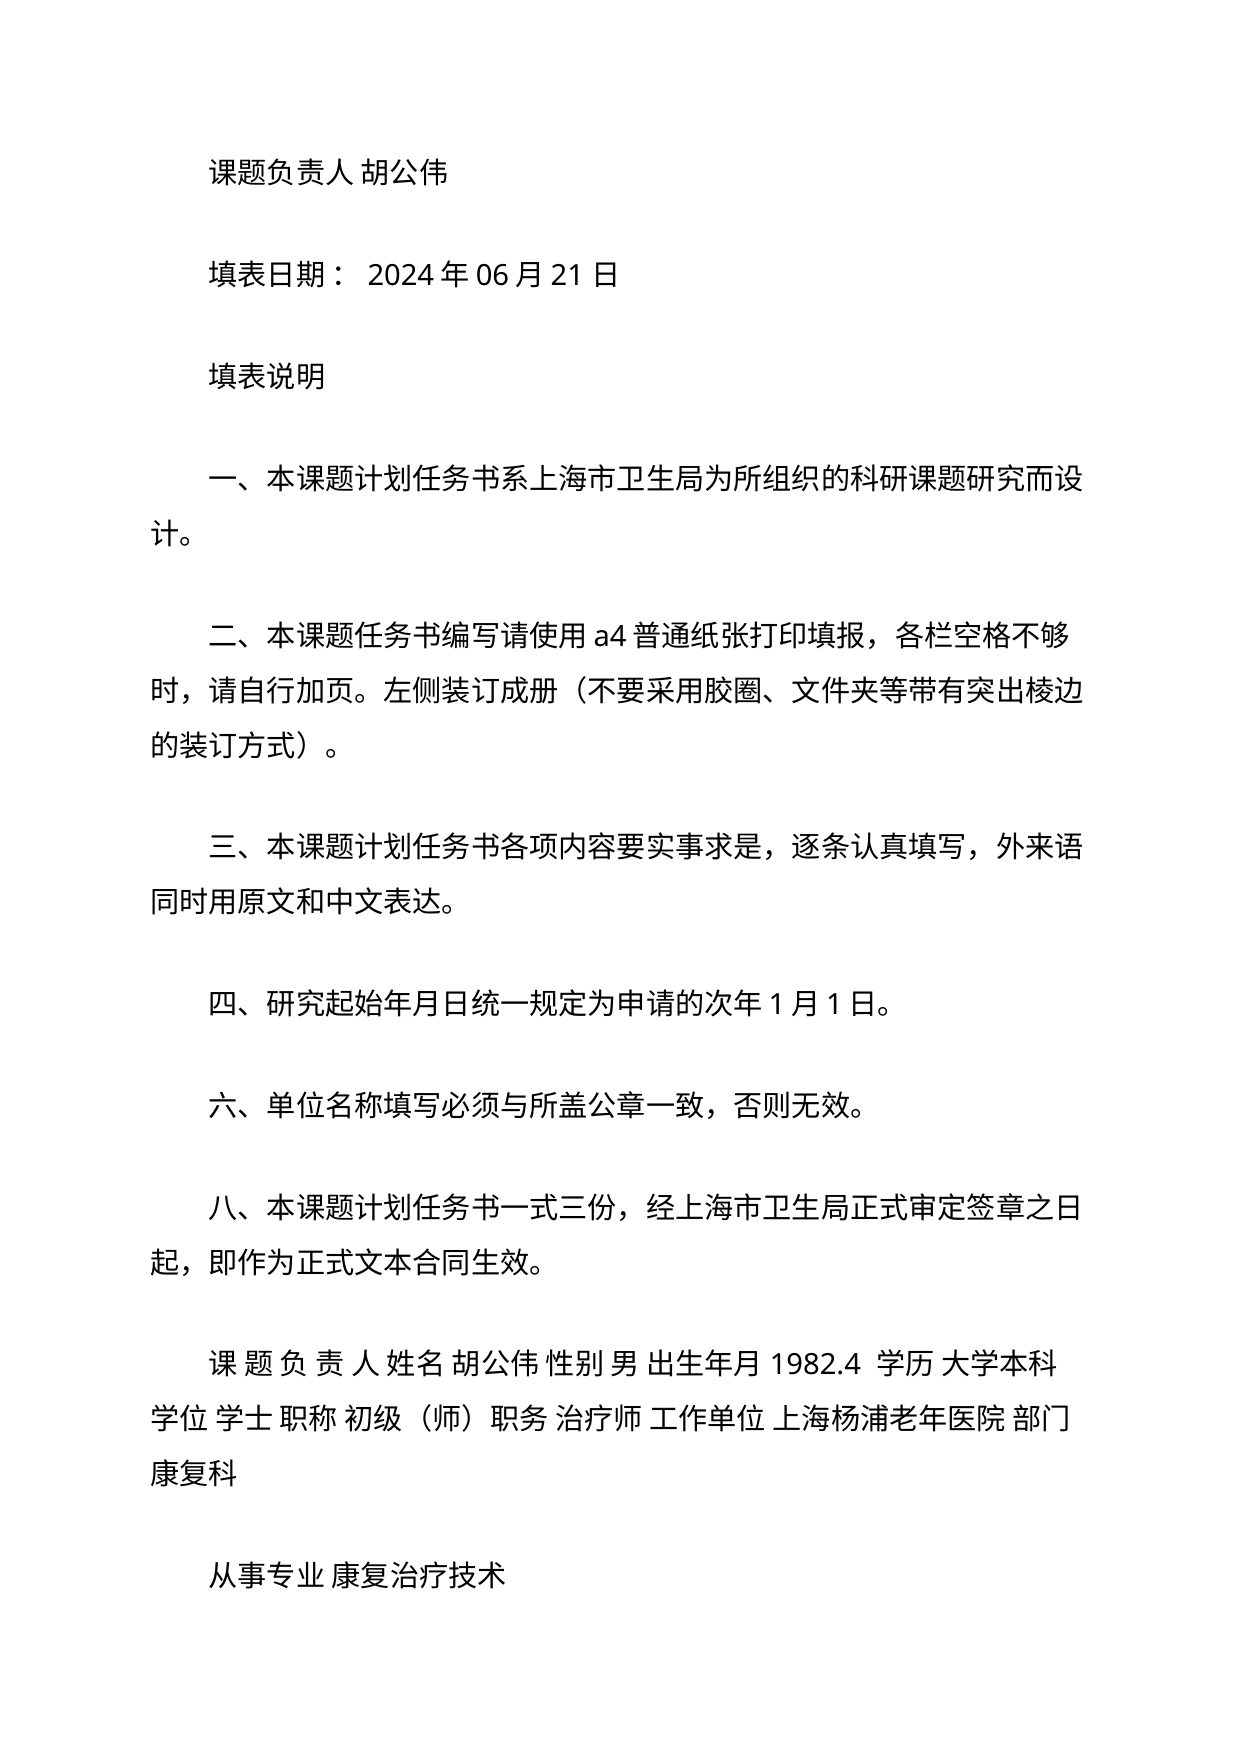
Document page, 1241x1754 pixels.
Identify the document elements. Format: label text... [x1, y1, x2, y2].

text 二、本课题任务书编写请使用a4普通纸张打印填报，各栏空格不够时，请自行加页。左侧装订成册（不要采用胶圈、文件夹等带有突出棱边的装订方式）。 [150, 612, 1090, 764]
text 课 题 负 责 人 姓名 胡公伟 性别 男 出生年月 1982.4 学历 大学本科 学位 学士 职称 初级（师）职务 治疗师 工作单位 上海杨浦老年医院 部门 康复科 [150, 1341, 1090, 1493]
text 四、研究起始年月日统一规定为申请的次年1月1日。 [150, 981, 1090, 1023]
text 课题负责人 胡公伟 [150, 150, 1090, 192]
text 填表说明 [150, 354, 1090, 396]
text 从事专业 康复治疗技术 [150, 1553, 1090, 1595]
text 六、单位名称填写必须与所盖公章一致，否则无效。 [150, 1082, 1090, 1125]
text 一、本课题计划任务书系上海市卫生局为所组织的科研课题研究而设计。 [150, 456, 1090, 553]
text 三、本课题计划任务书各项内容要实事求是，逐条认真填写，外来语同时用原文和中文表达。 [150, 824, 1090, 921]
text 填表日期 ： 2024年 06月 21 日 [150, 252, 1090, 294]
text 八、本课题计划任务书一式三份，经上海市卫生局正式审定签章之日起，即作为正式文本合同生效。 [150, 1184, 1090, 1281]
